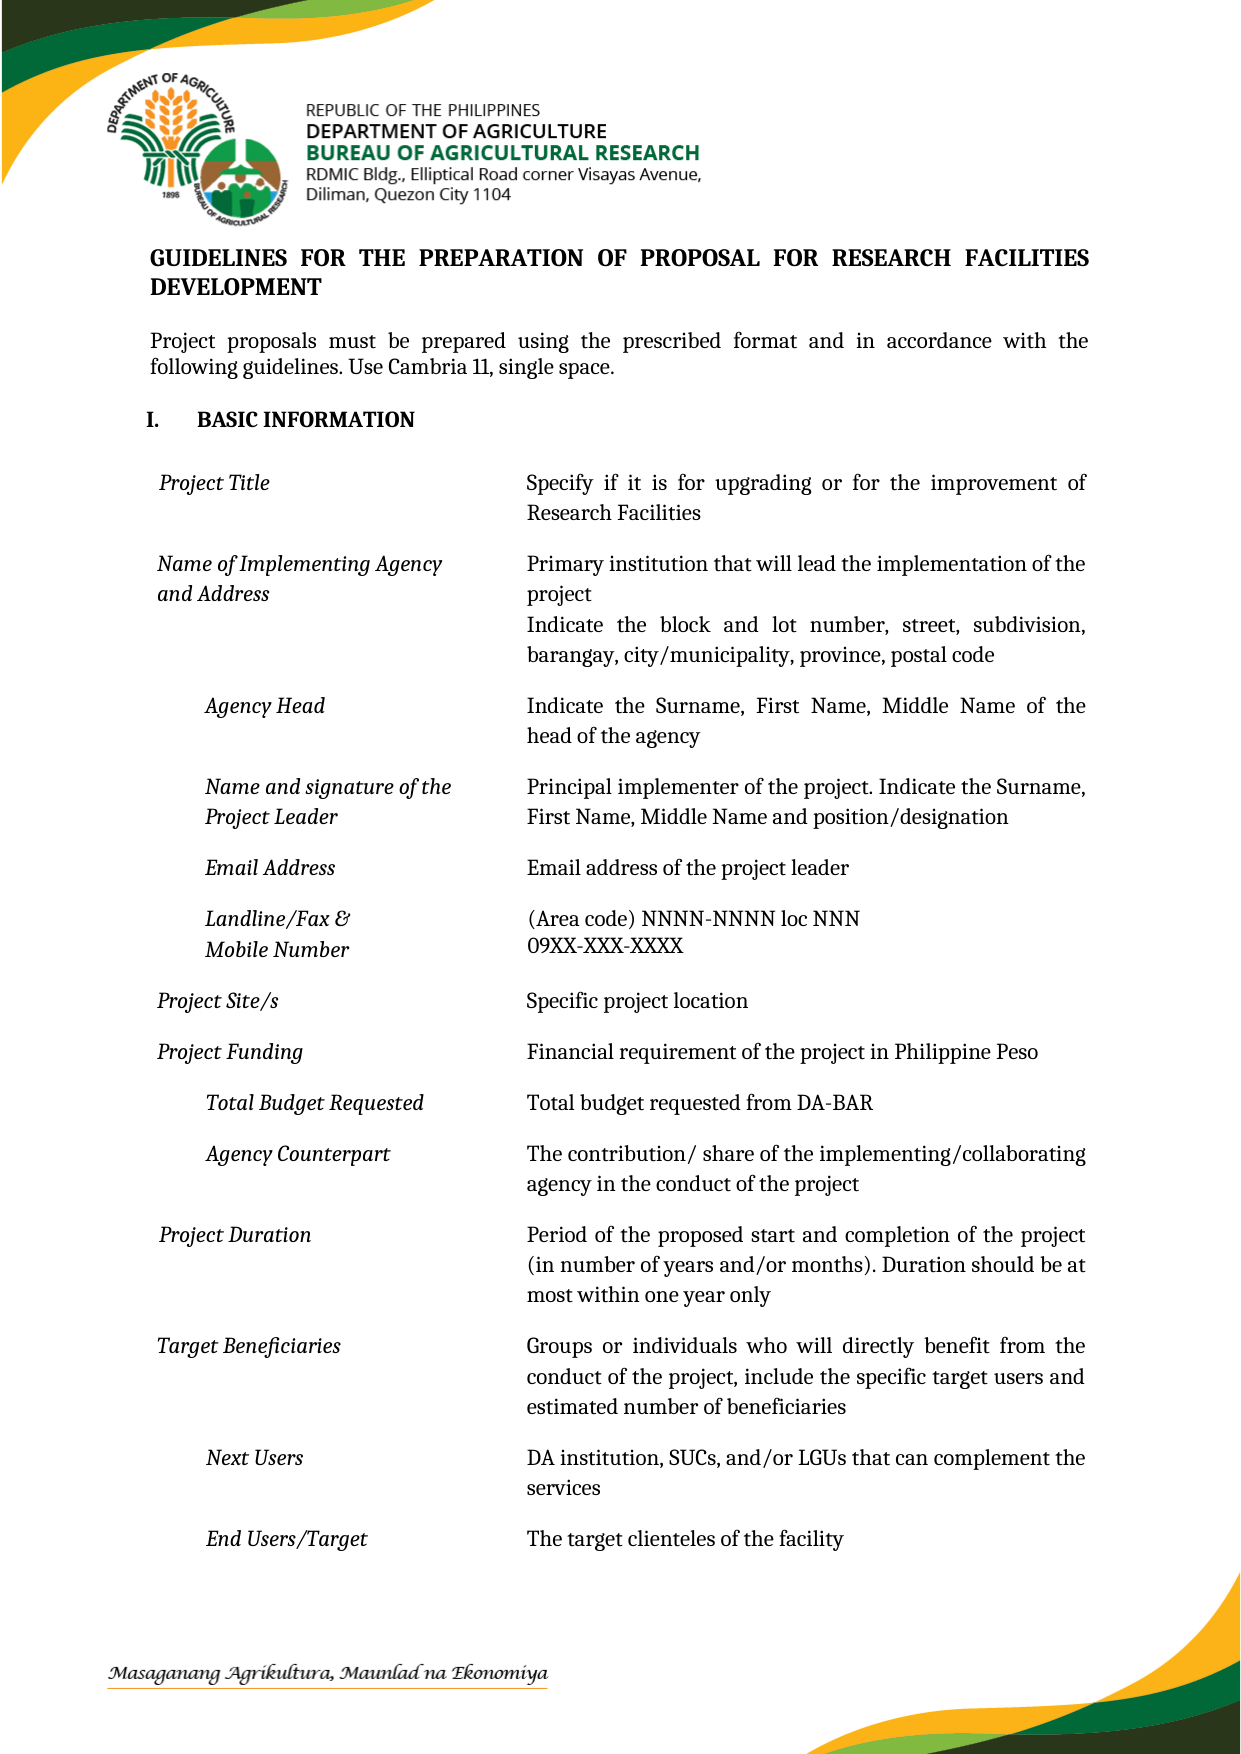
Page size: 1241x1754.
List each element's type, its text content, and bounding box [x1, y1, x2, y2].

table_cell Primary institution that will lead the implementation of the project Indicate the block and lot number, street, subdivision, barangay, city/municipality, province, postal code [470, 541, 1097, 682]
table_header Project Title [149, 459, 470, 541]
table_cell Agency Counterpart [149, 1130, 470, 1211]
table_cell Total Budget Requested [149, 1079, 470, 1130]
table_cell Email Address [149, 845, 470, 896]
table_cell Project Site/s [149, 977, 470, 1028]
table_cell Groups or individuals who will directly benefit from the conduct of the project, include the specific target users and estimated number of beneficiaries [470, 1323, 1097, 1434]
table_cell Email address of the project leader [470, 845, 1097, 896]
table_header Specify if it is for upgrading or for the improvement of Research Facilities [470, 459, 1097, 541]
table_cell Name and signature of the Project Leader [149, 764, 470, 845]
table_cell Indicate the Surname, First Name, Middle Name of the head of the agency [470, 682, 1097, 763]
text GUIDELINES FOR THE PREPARATION OF PROPOSAL FOR RESEARCH FACILITIES DEVELOPMENT [150, 244, 1090, 301]
table_cell Financial requirement of the project in Philippine Peso [470, 1028, 1097, 1079]
table_cell Specific project location [470, 977, 1097, 1028]
table_cell Target Beneficiaries [149, 1323, 470, 1434]
table_cell The contribution/ share of the implementing/collaborating agency in the conduct of the project [470, 1130, 1097, 1211]
table_cell (Area code) NNNN-NNNN loc NNN 09XX-XXX-XXXX [470, 896, 1097, 977]
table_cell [470, 1516, 1097, 1567]
table_cell Landline/Fax & Mobile Number [149, 896, 470, 977]
text Project proposals must be prepared using the prescribed format and in accordance with the following guidelines. Use Cambria 11, single space. [150, 328, 1090, 380]
table_cell Next Users [149, 1434, 470, 1516]
table_cell Principal implementer of the project. Indicate the Surname, First Name, Middle Name and position/designation [470, 764, 1097, 845]
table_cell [149, 1516, 470, 1567]
list BASIC INFORMATION [159, 407, 1090, 433]
table_cell Total budget requested from DA-BAR [470, 1079, 1097, 1130]
table_cell DA institution, SUCs, and/or LGUs that can complement the services [470, 1434, 1097, 1516]
table_cell Name of Implementing Agency and Address [149, 541, 470, 682]
table_cell Project Funding [149, 1028, 470, 1079]
table_cell Period of the proposed start and completion of the project (in number of years and/or months). Duration should be at most within one year only [470, 1211, 1097, 1323]
table_cell Project Duration [149, 1211, 470, 1323]
table_cell Agency Head [149, 682, 470, 763]
picture [1, 0, 1241, 1754]
